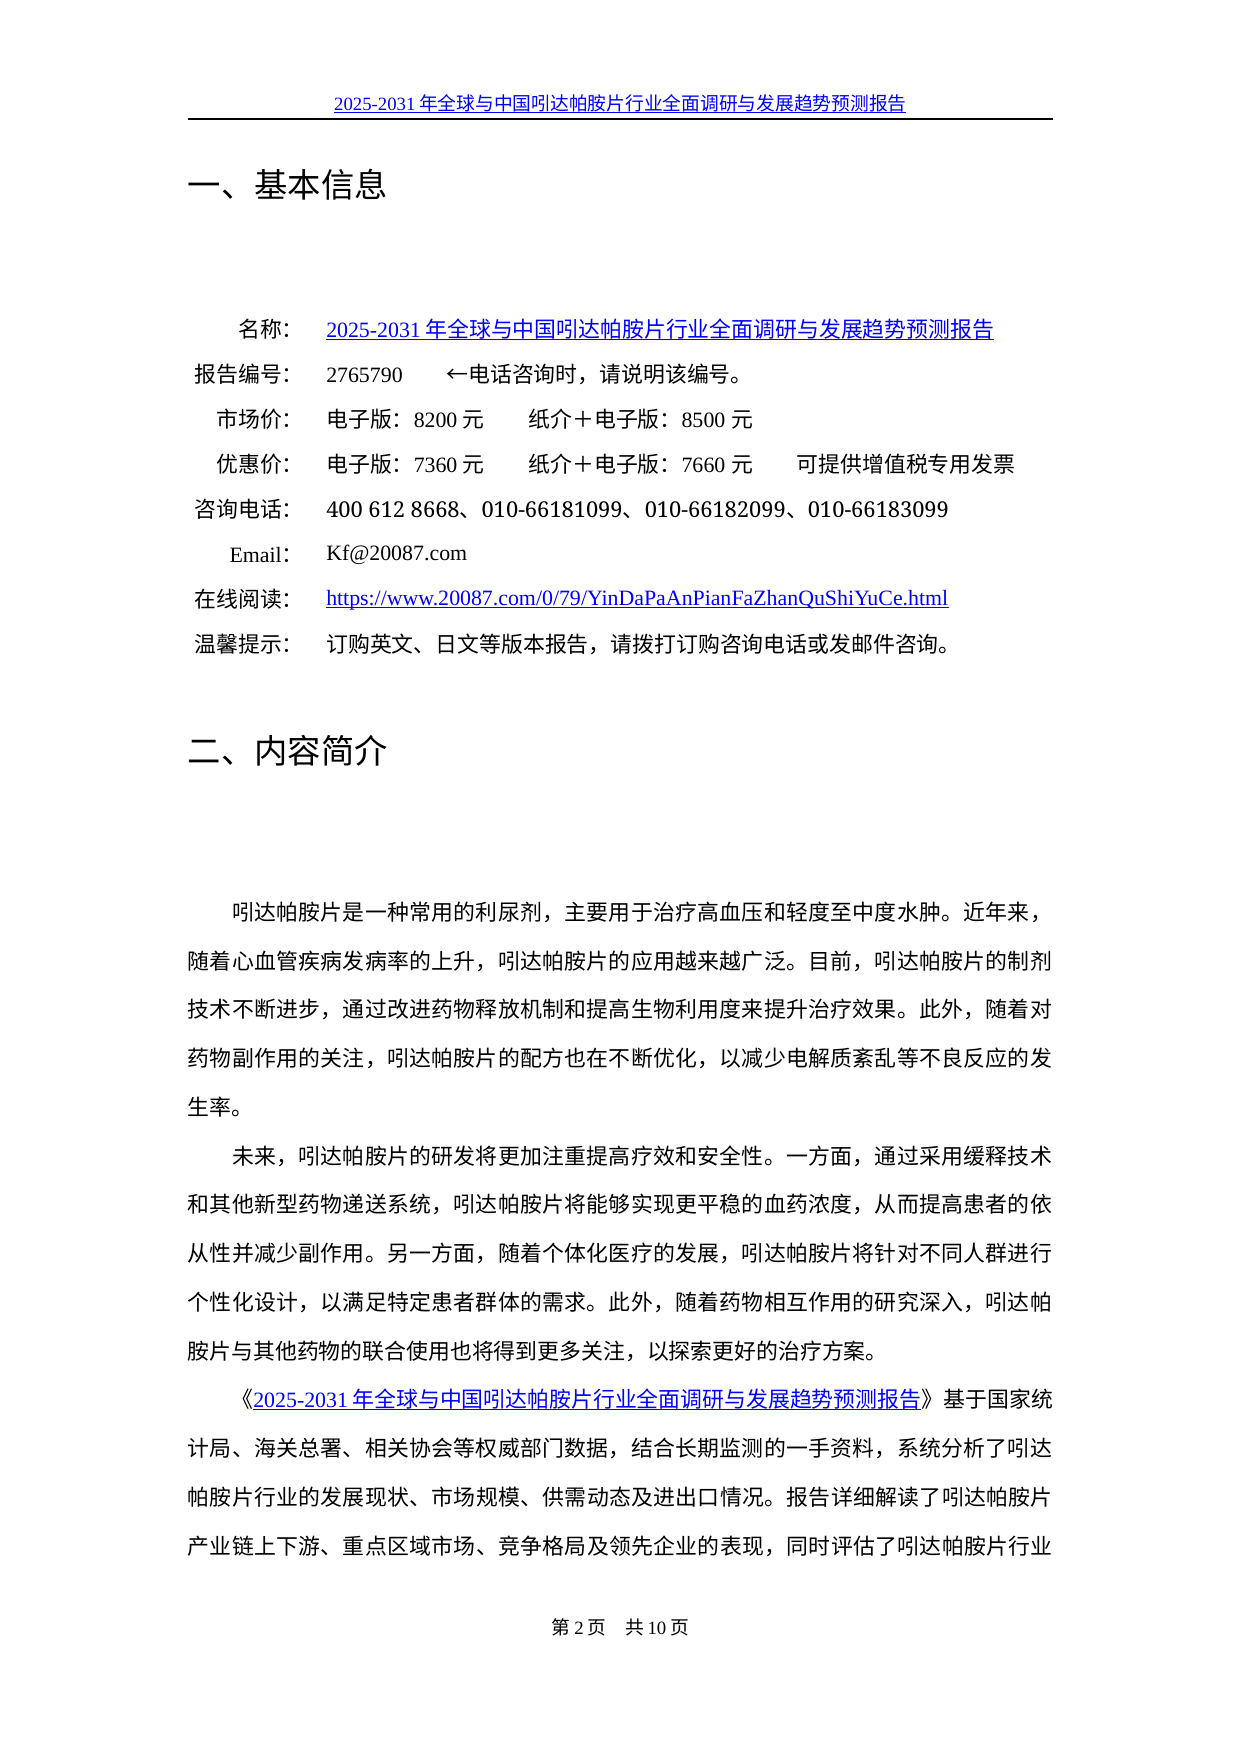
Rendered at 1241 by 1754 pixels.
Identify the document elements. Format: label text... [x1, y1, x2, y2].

table_cell 电子版：7360 元 纸介＋电子版：7660 元 可提供增值税专用发票 [315, 447, 1073, 492]
table_cell 温馨提示： [167, 627, 315, 672]
table_cell 订购英文、日文等版本报告，请拨打订购咨询电话或发邮件咨询。 [315, 627, 1073, 672]
table_cell [315, 582, 1073, 627]
title 一、基本信息 [187, 150, 1053, 215]
title 二、内容简介 [187, 717, 1053, 782]
table_cell 2765790 ←电话咨询时，请说明该编号。 [315, 357, 1073, 402]
table_cell 在线阅读： [167, 582, 315, 627]
table_cell 市场价： [167, 402, 315, 447]
table_cell 电子版：8200 元 纸介＋电子版：8500 元 [315, 402, 1073, 447]
table_header 名称： [167, 312, 315, 357]
table_cell Email： [167, 537, 315, 582]
table_cell 报告编号： [167, 357, 315, 402]
table_cell 400 612 8668、010-66181099、010-66182099、010-66183099 [315, 492, 1073, 537]
table_cell Kf@20087.com [315, 537, 1073, 582]
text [187, 894, 1053, 1561]
table_cell 咨询电话： [167, 492, 315, 537]
table_header 2025-2031年全球与中国吲达帕胺片行业全面调研与发展趋势预测报告 [315, 312, 1073, 357]
table_cell 优惠价： [167, 447, 315, 492]
